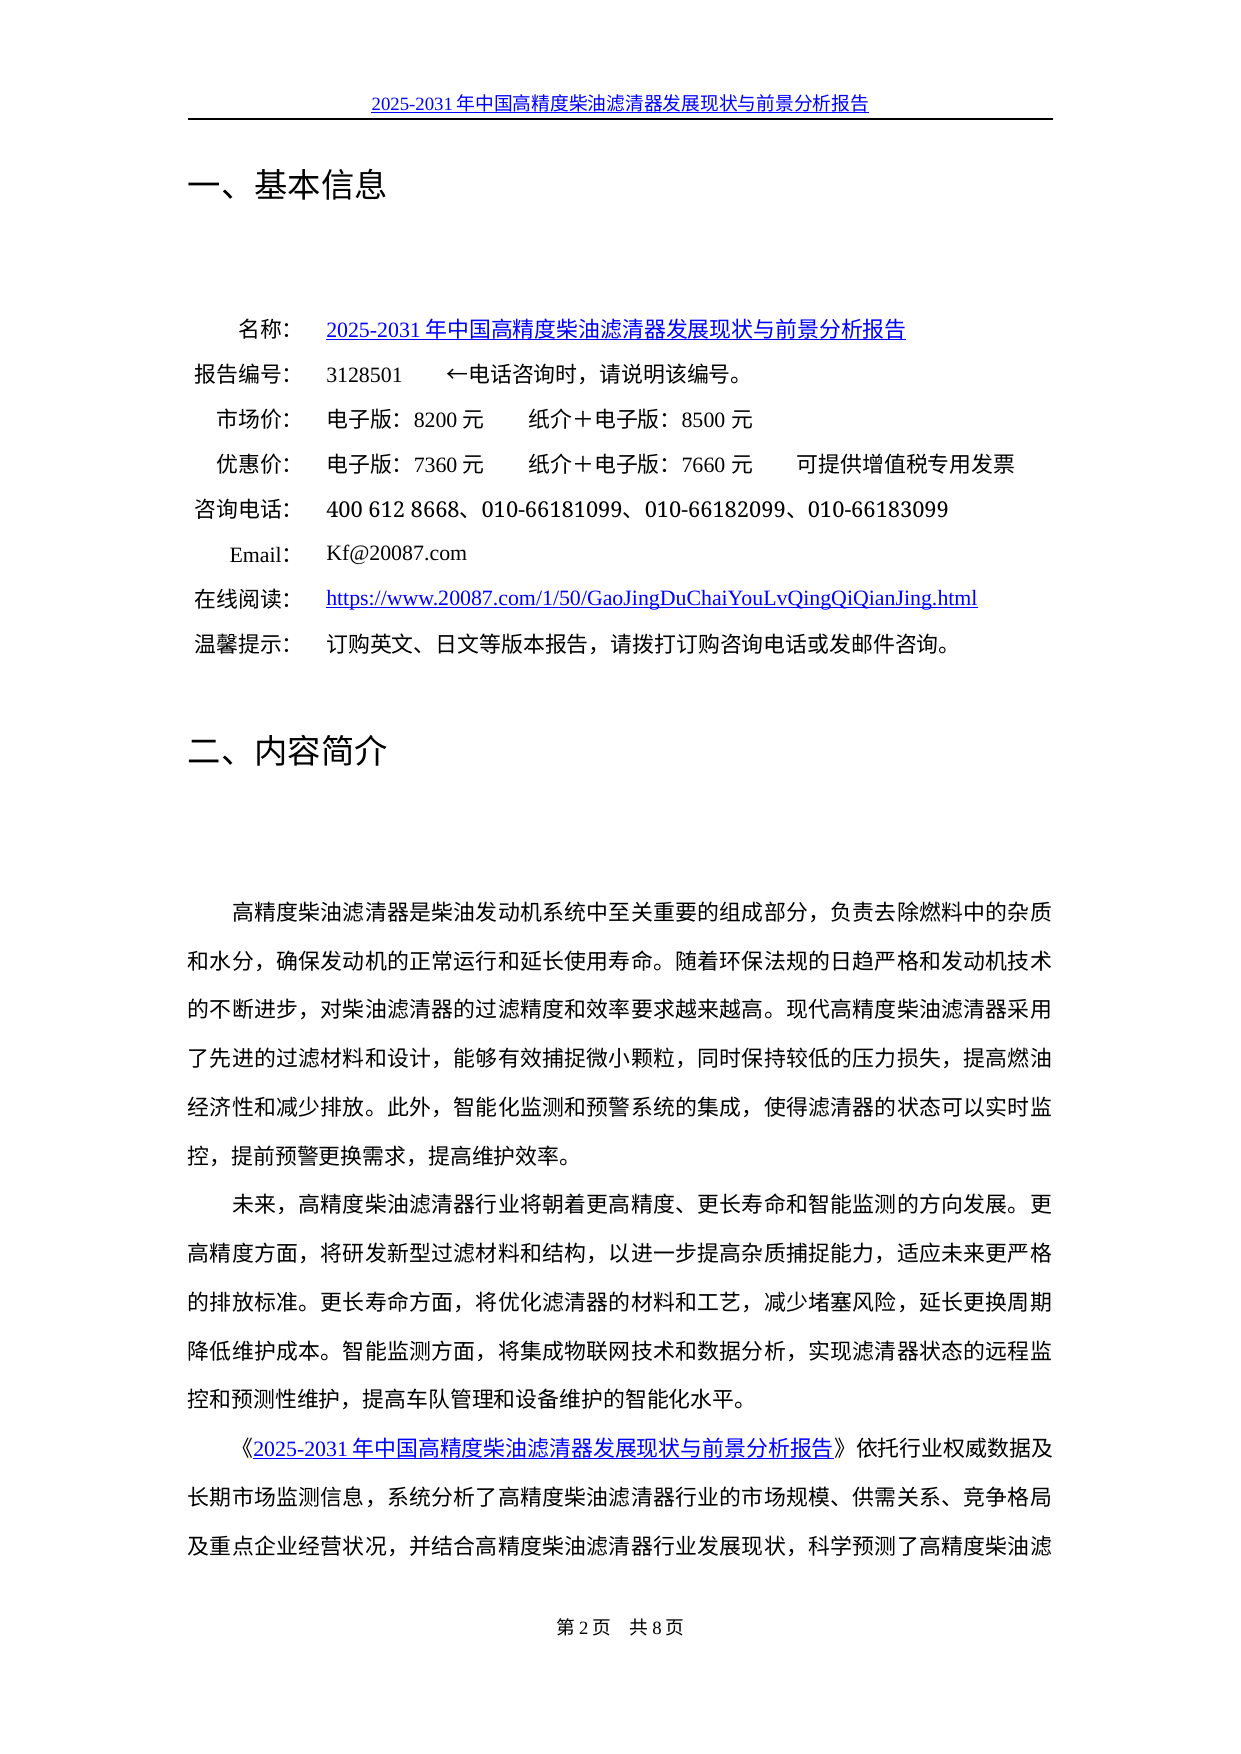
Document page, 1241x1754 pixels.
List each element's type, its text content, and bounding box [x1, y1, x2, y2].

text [187, 894, 1053, 1561]
table_cell Email： [167, 537, 315, 582]
title 一、基本信息 [187, 150, 1053, 215]
table_cell 优惠价： [167, 447, 315, 492]
table_cell 电子版：7360 元 纸介＋电子版：7660 元 可提供增值税专用发票 [315, 447, 1073, 492]
table_cell 400 612 8668、010-66181099、010-66182099、010-66183099 [315, 492, 1073, 537]
table_cell 订购英文、日文等版本报告，请拨打订购咨询电话或发邮件咨询。 [315, 627, 1073, 672]
table_cell 报告编号： [167, 357, 315, 402]
table_cell 咨询电话： [167, 492, 315, 537]
table_cell 市场价： [167, 402, 315, 447]
table_header 名称： [167, 312, 315, 357]
table_header 2025-2031年中国高精度柴油滤清器发展现状与前景分析报告 [315, 312, 1073, 357]
title 二、内容简介 [187, 717, 1053, 782]
table_cell Kf@20087.com [315, 537, 1073, 582]
table_cell 温馨提示： [167, 627, 315, 672]
table_cell 电子版：8200 元 纸介＋电子版：8500 元 [315, 402, 1073, 447]
table_cell [315, 582, 1073, 627]
table_cell 在线阅读： [167, 582, 315, 627]
table_cell 3128501 ←电话咨询时，请说明该编号。 [315, 357, 1073, 402]
